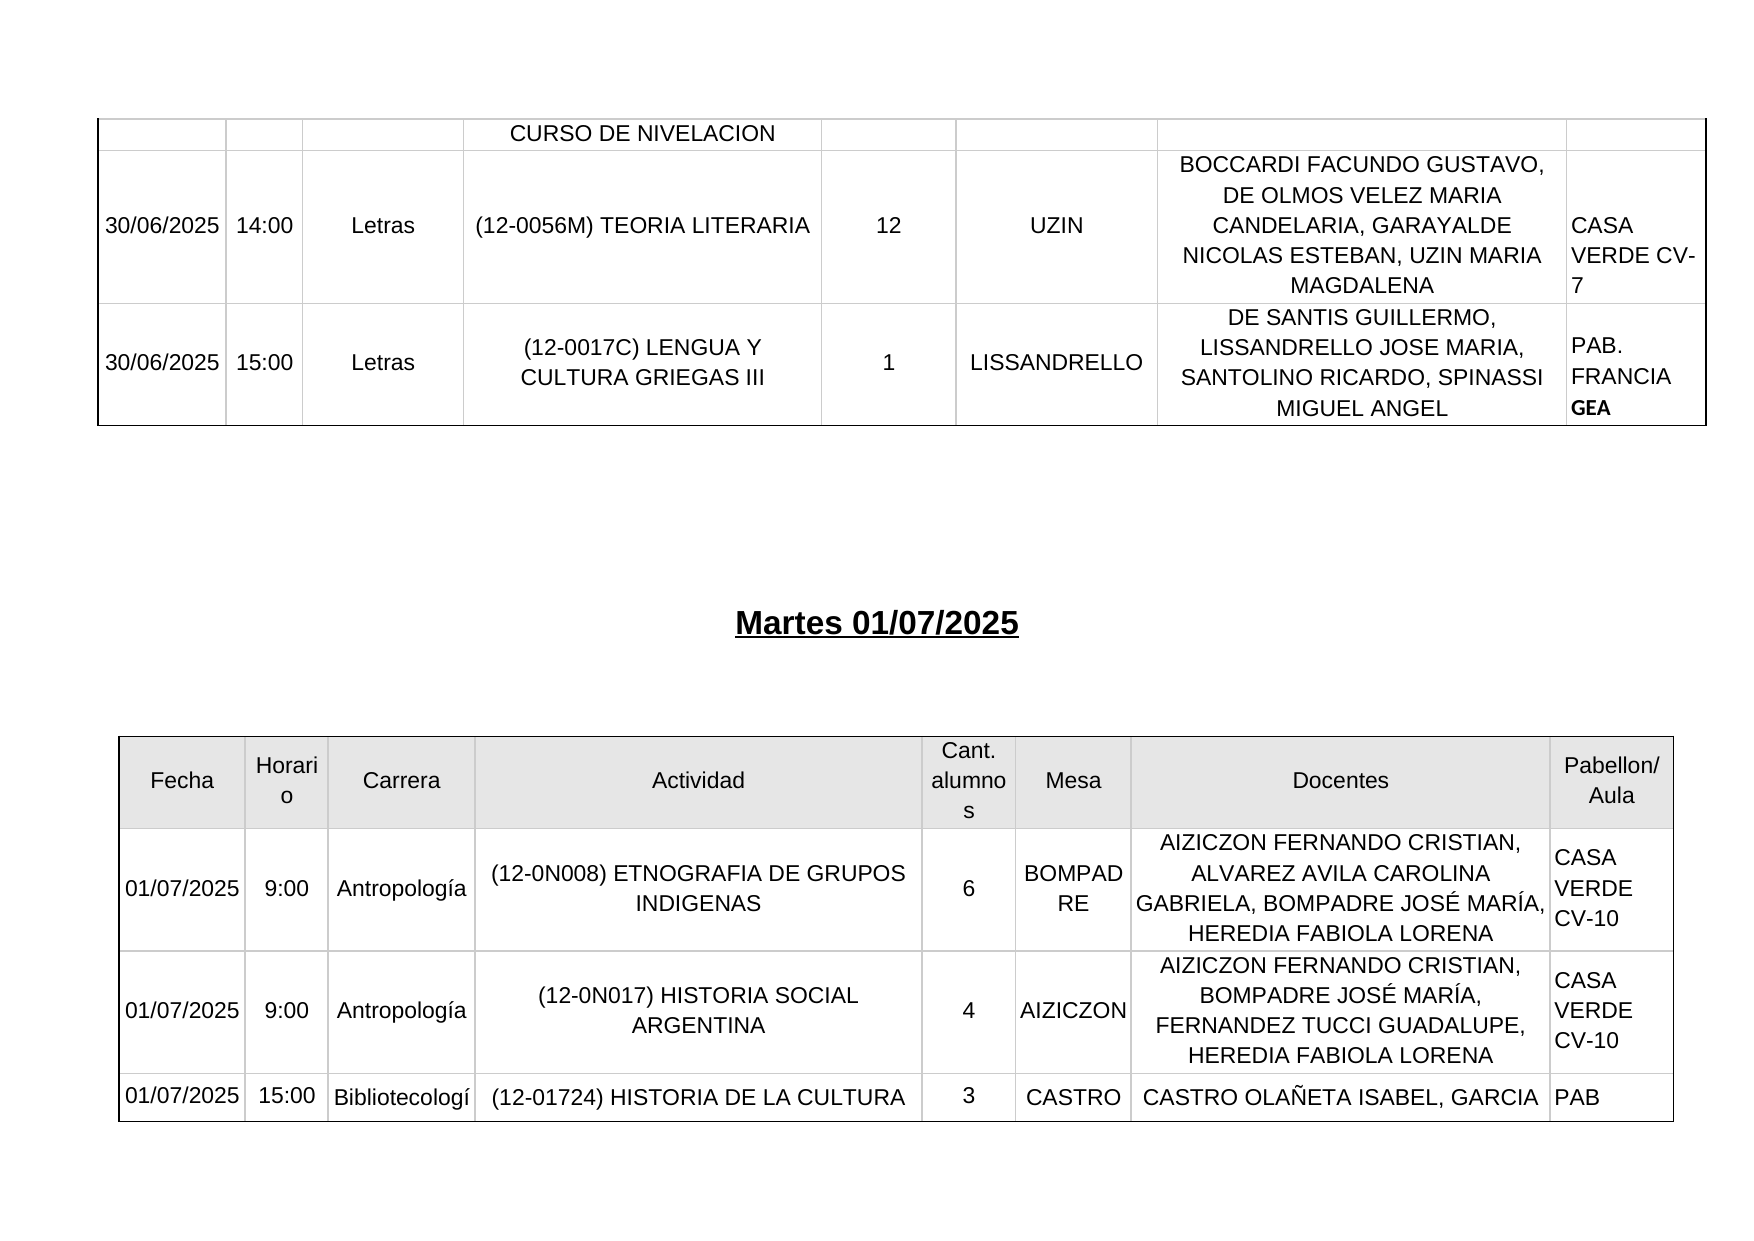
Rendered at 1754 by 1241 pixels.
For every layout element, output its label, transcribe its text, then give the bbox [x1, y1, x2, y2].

text Martes 01/07/2025 [118, 603, 1636, 641]
